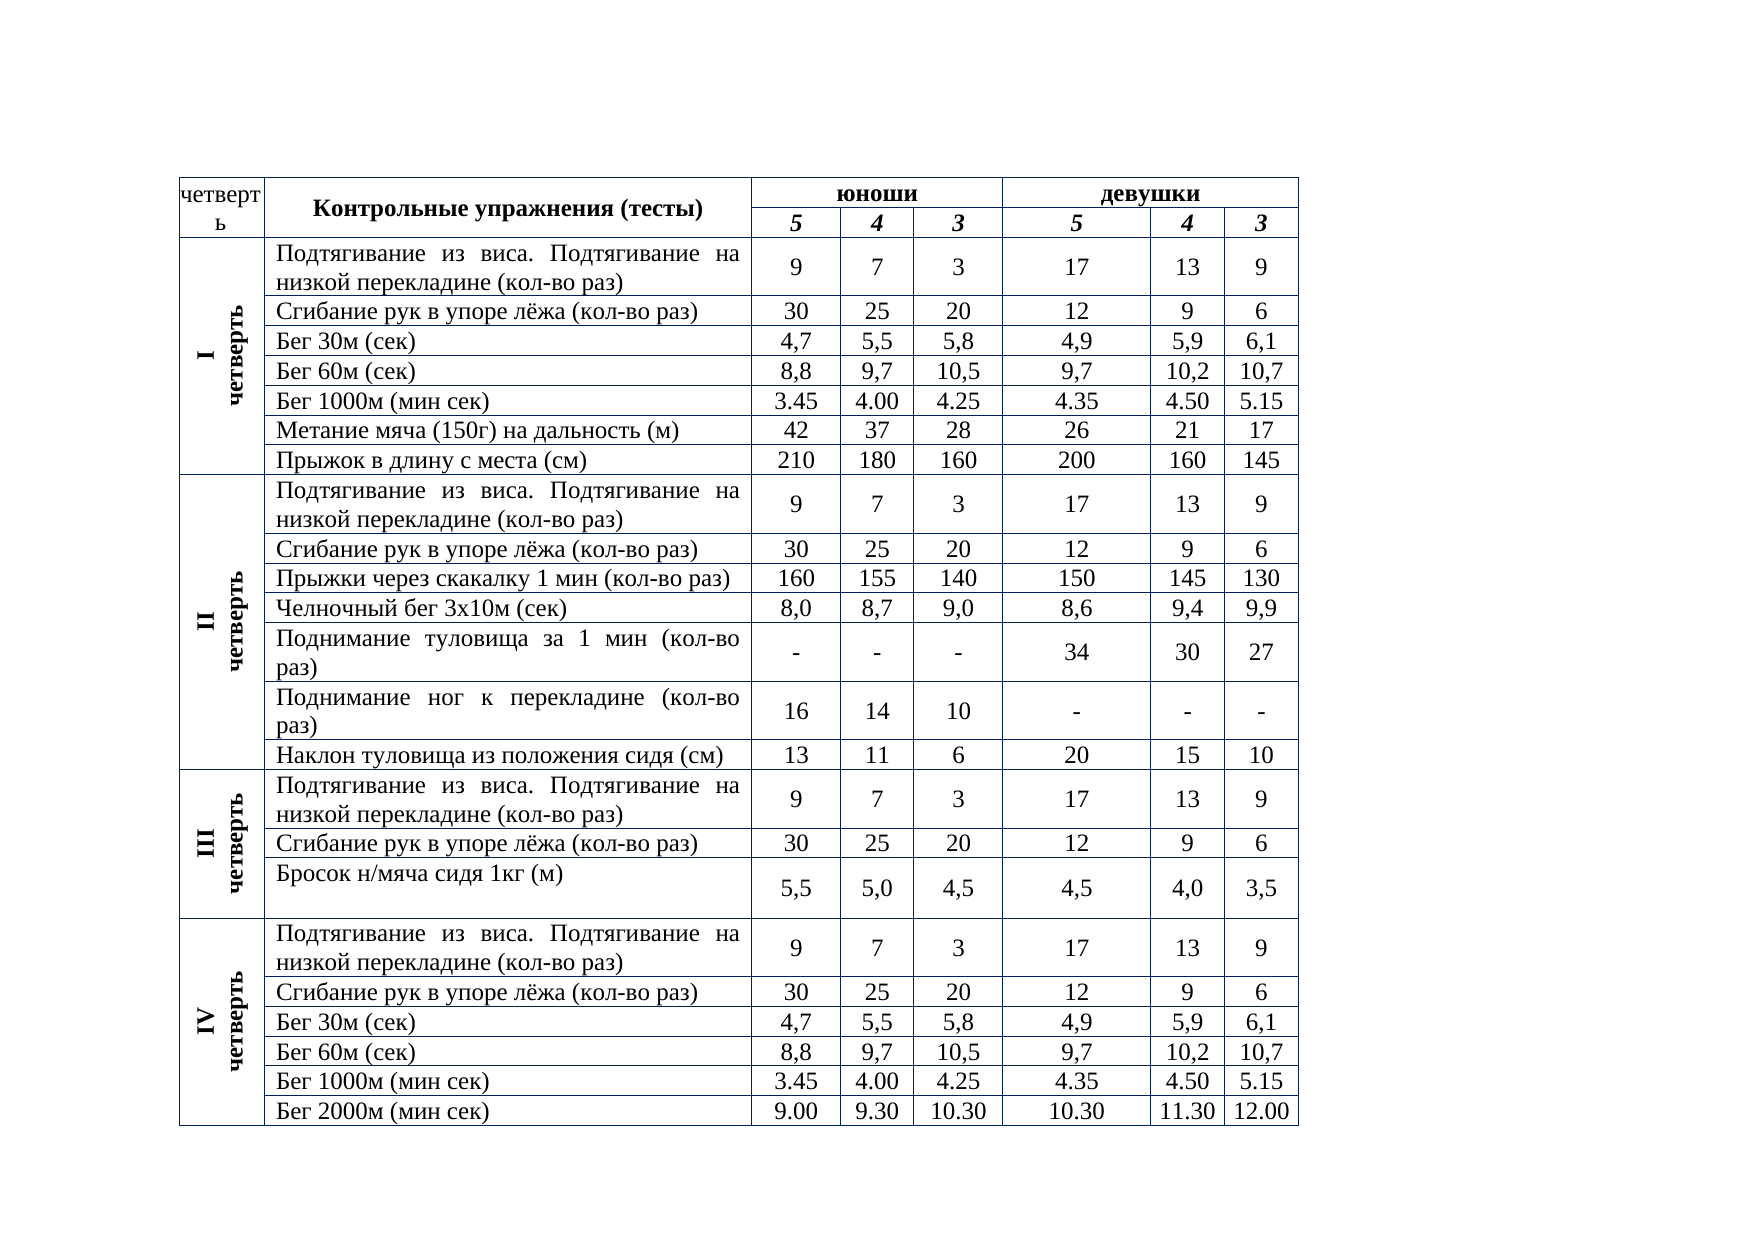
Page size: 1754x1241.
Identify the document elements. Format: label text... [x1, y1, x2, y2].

table_cell Бег 30м (сек) [265, 1007, 751, 1036]
table_cell 12 [1003, 829, 1150, 857]
table_cell 15 [1151, 740, 1224, 769]
table_cell - [1225, 682, 1298, 739]
table_cell 9,7 [1003, 1037, 1150, 1065]
table_cell 4,7 [752, 326, 840, 355]
table_cell 3 [914, 770, 1002, 827]
table_cell 9 [1151, 296, 1224, 325]
table_cell 7 [841, 919, 913, 976]
table_cell 25 [841, 296, 913, 325]
table_cell 4.25 [914, 386, 1002, 414]
table_cell 5,8 [914, 1007, 1002, 1036]
table_cell 9,0 [914, 593, 1002, 622]
table_cell 17 [1003, 238, 1150, 295]
table_cell 8,7 [841, 593, 913, 622]
table_cell 20 [1003, 740, 1150, 769]
table_cell 5,8 [914, 326, 1002, 355]
table_cell 3.45 [752, 1066, 840, 1095]
table_cell 145 [1225, 445, 1298, 474]
table_cell - [914, 623, 1002, 681]
table_cell 30 [752, 534, 840, 562]
table_cell 5 [1003, 208, 1150, 237]
table_cell 7 [841, 770, 913, 827]
table_cell 10.30 [914, 1096, 1002, 1125]
table_cell 21 [1151, 416, 1224, 444]
table_cell Бег 30м (сек) [265, 326, 751, 355]
table_cell 145 [1151, 564, 1224, 592]
table_cell 13 [1151, 238, 1224, 295]
table_cell 5,5 [841, 1007, 913, 1036]
table_cell 9,9 [1225, 593, 1298, 622]
table_cell 9,7 [841, 356, 913, 385]
table_cell 12 [1003, 534, 1150, 562]
table_cell Бросок н/мяча сидя 1кг (м) [265, 858, 751, 917]
table_cell 9 [752, 238, 840, 295]
table_header девушки [1003, 178, 1298, 207]
table_cell 13 [752, 740, 840, 769]
table_cell Бег 1000м (мин сек) [265, 386, 751, 414]
table_cell 10,2 [1151, 356, 1224, 385]
table_cell 4,5 [914, 858, 1002, 917]
table_cell 3 [914, 238, 1002, 295]
table_cell Бег 60м (сек) [265, 356, 751, 385]
table_cell 30 [752, 829, 840, 857]
table_cell 9 [1225, 238, 1298, 295]
table_cell Сгибание рук в упоре лёжа (кол-во раз) [265, 977, 751, 1006]
table_cell 150 [1003, 564, 1150, 592]
table_cell 3,5 [1225, 858, 1298, 917]
table_cell 5,5 [841, 326, 913, 355]
table_cell 4,5 [1003, 858, 1150, 917]
table_cell 10 [914, 682, 1002, 739]
table_cell 6 [914, 740, 1002, 769]
table_cell 20 [914, 296, 1002, 325]
table_cell 9,7 [1003, 356, 1150, 385]
table_cell 14 [841, 682, 913, 739]
table_cell 4,9 [1003, 1007, 1150, 1036]
table_cell 4.50 [1151, 1066, 1224, 1095]
table_cell 16 [752, 682, 840, 739]
table_cell 9,7 [841, 1037, 913, 1065]
table_cell 30 [752, 977, 840, 1006]
table_cell 4 [841, 208, 913, 237]
table_cell 6 [1225, 829, 1298, 857]
table_cell Поднимание ног к перекладине (кол-во раз) [265, 682, 751, 739]
table_cell 9 [752, 919, 840, 976]
table_cell Сгибание рук в упоре лёжа (кол-во раз) [265, 296, 751, 325]
table_cell 42 [752, 416, 840, 444]
table_cell 25 [841, 977, 913, 1006]
table_cell 10,7 [1225, 1037, 1298, 1065]
table_cell 5,5 [752, 858, 840, 917]
table_cell 10,2 [1151, 1037, 1224, 1065]
table_header юноши [752, 178, 1002, 207]
table_cell Подтягивание из виса. Подтягивание на низкой перекладине (кол-во раз) [265, 770, 751, 827]
table_cell Наклон туловища из положения сидя (см) [265, 740, 751, 769]
table_cell 5,0 [841, 858, 913, 917]
table_cell 20 [914, 534, 1002, 562]
table_cell 140 [914, 564, 1002, 592]
table_cell - [841, 623, 913, 681]
table_cell Подтягивание из виса. Подтягивание на низкой перекладине (кол-во раз) [265, 475, 751, 533]
table_cell 160 [752, 564, 840, 592]
table_cell 200 [1003, 445, 1150, 474]
table_cell III четверть [180, 770, 264, 917]
table_cell 4.35 [1003, 386, 1150, 414]
table_cell 12.00 [1225, 1096, 1298, 1125]
table_cell 5,9 [1151, 1007, 1224, 1036]
table_cell 10,5 [914, 1037, 1002, 1065]
table_cell 10.30 [1003, 1096, 1150, 1125]
table_cell 20 [914, 829, 1002, 857]
table_cell 3 [914, 919, 1002, 976]
table_cell IV четверть [180, 919, 264, 1125]
table_cell Метание мяча (150г) на дальность (м) [265, 416, 751, 444]
table_cell 210 [752, 445, 840, 474]
table_cell 4,9 [1003, 326, 1150, 355]
table_cell - [1003, 682, 1150, 739]
table_cell 17 [1003, 919, 1150, 976]
table_cell 10 [1225, 740, 1298, 769]
table_cell Бег 2000м (мин сек) [265, 1096, 751, 1125]
table_cell 6 [1225, 534, 1298, 562]
table_cell 6 [1225, 977, 1298, 1006]
table_cell 6 [1225, 296, 1298, 325]
table_cell 160 [914, 445, 1002, 474]
table_cell 4 [1151, 208, 1224, 237]
table_cell 7 [841, 238, 913, 295]
table_cell Поднимание туловища за 1 мин (кол-во раз) [265, 623, 751, 681]
table_cell 9.30 [841, 1096, 913, 1125]
table_cell 8,6 [1003, 593, 1150, 622]
table_cell 7 [841, 475, 913, 533]
table_cell Подтягивание из виса. Подтягивание на низкой перекладине (кол-во раз) [265, 238, 751, 295]
table_cell 4.00 [841, 1066, 913, 1095]
table_cell 5.15 [1225, 386, 1298, 414]
table_header Контрольные упражнения (тесты) [265, 178, 751, 237]
table_cell 17 [1003, 475, 1150, 533]
table_cell 12 [1003, 977, 1150, 1006]
table_cell 5,9 [1151, 326, 1224, 355]
table_cell 9 [1151, 534, 1224, 562]
table_cell 8,8 [752, 1037, 840, 1065]
table_cell 130 [1225, 564, 1298, 592]
table_cell 5 [752, 208, 840, 237]
table_cell 4.25 [914, 1066, 1002, 1095]
table_cell 20 [914, 977, 1002, 1006]
table_cell I четверть [180, 238, 264, 474]
table_cell 37 [841, 416, 913, 444]
table_cell Прыжок в длину с места (см) [265, 445, 751, 474]
table_cell 3 [1225, 208, 1298, 237]
table_cell 4,0 [1151, 858, 1224, 917]
table_cell 27 [1225, 623, 1298, 681]
table_cell 9,4 [1151, 593, 1224, 622]
table_cell 6,1 [1225, 1007, 1298, 1036]
table_cell 26 [1003, 416, 1150, 444]
table_cell 8,8 [752, 356, 840, 385]
table_cell 10,5 [914, 356, 1002, 385]
table_cell 17 [1225, 416, 1298, 444]
table_header четверть [180, 178, 264, 237]
table_cell 9 [1151, 829, 1224, 857]
table_cell 12 [1003, 296, 1150, 325]
table_cell 25 [841, 829, 913, 857]
table_cell 180 [841, 445, 913, 474]
table_cell 13 [1151, 770, 1224, 827]
table_cell Бег 1000м (мин сек) [265, 1066, 751, 1095]
table_cell 4,7 [752, 1007, 840, 1036]
table_cell Сгибание рук в упоре лёжа (кол-во раз) [265, 829, 751, 857]
table_cell 6,1 [1225, 326, 1298, 355]
table_cell Челночный бег 3х10м (сек) [265, 593, 751, 622]
table_cell Подтягивание из виса. Подтягивание на низкой перекладине (кол-во раз) [265, 919, 751, 976]
table_cell 5.15 [1225, 1066, 1298, 1095]
table_cell 9 [1151, 977, 1224, 1006]
table_cell 34 [1003, 623, 1150, 681]
table_cell 9 [1225, 919, 1298, 976]
table_cell Сгибание рук в упоре лёжа (кол-во раз) [265, 534, 751, 562]
table_cell 13 [1151, 475, 1224, 533]
table_cell 11 [841, 740, 913, 769]
table_cell 4.50 [1151, 386, 1224, 414]
table_cell 9 [1225, 770, 1298, 827]
table_cell 3 [914, 208, 1002, 237]
table_cell Бег 60м (сек) [265, 1037, 751, 1065]
table_cell 10,7 [1225, 356, 1298, 385]
table_cell Прыжки через скакалку 1 мин (кол-во раз) [265, 564, 751, 592]
table_cell 13 [1151, 919, 1224, 976]
table_cell 3 [914, 475, 1002, 533]
table_cell - [752, 623, 840, 681]
table_cell 17 [1003, 770, 1150, 827]
table_cell 9 [1225, 475, 1298, 533]
table_cell 4.00 [841, 386, 913, 414]
table_cell 11.30 [1151, 1096, 1224, 1125]
table_cell - [1151, 682, 1224, 739]
table_cell 160 [1151, 445, 1224, 474]
table_cell 9 [752, 770, 840, 827]
table_cell 25 [841, 534, 913, 562]
table_cell 3.45 [752, 386, 840, 414]
table_cell 8,0 [752, 593, 840, 622]
table_cell 30 [1151, 623, 1224, 681]
table_cell 4.35 [1003, 1066, 1150, 1095]
table_cell 28 [914, 416, 1002, 444]
table_cell 9.00 [752, 1096, 840, 1125]
table_cell 30 [752, 296, 840, 325]
table_cell II четверть [180, 475, 264, 769]
table_cell 9 [752, 475, 840, 533]
table_cell 155 [841, 564, 913, 592]
